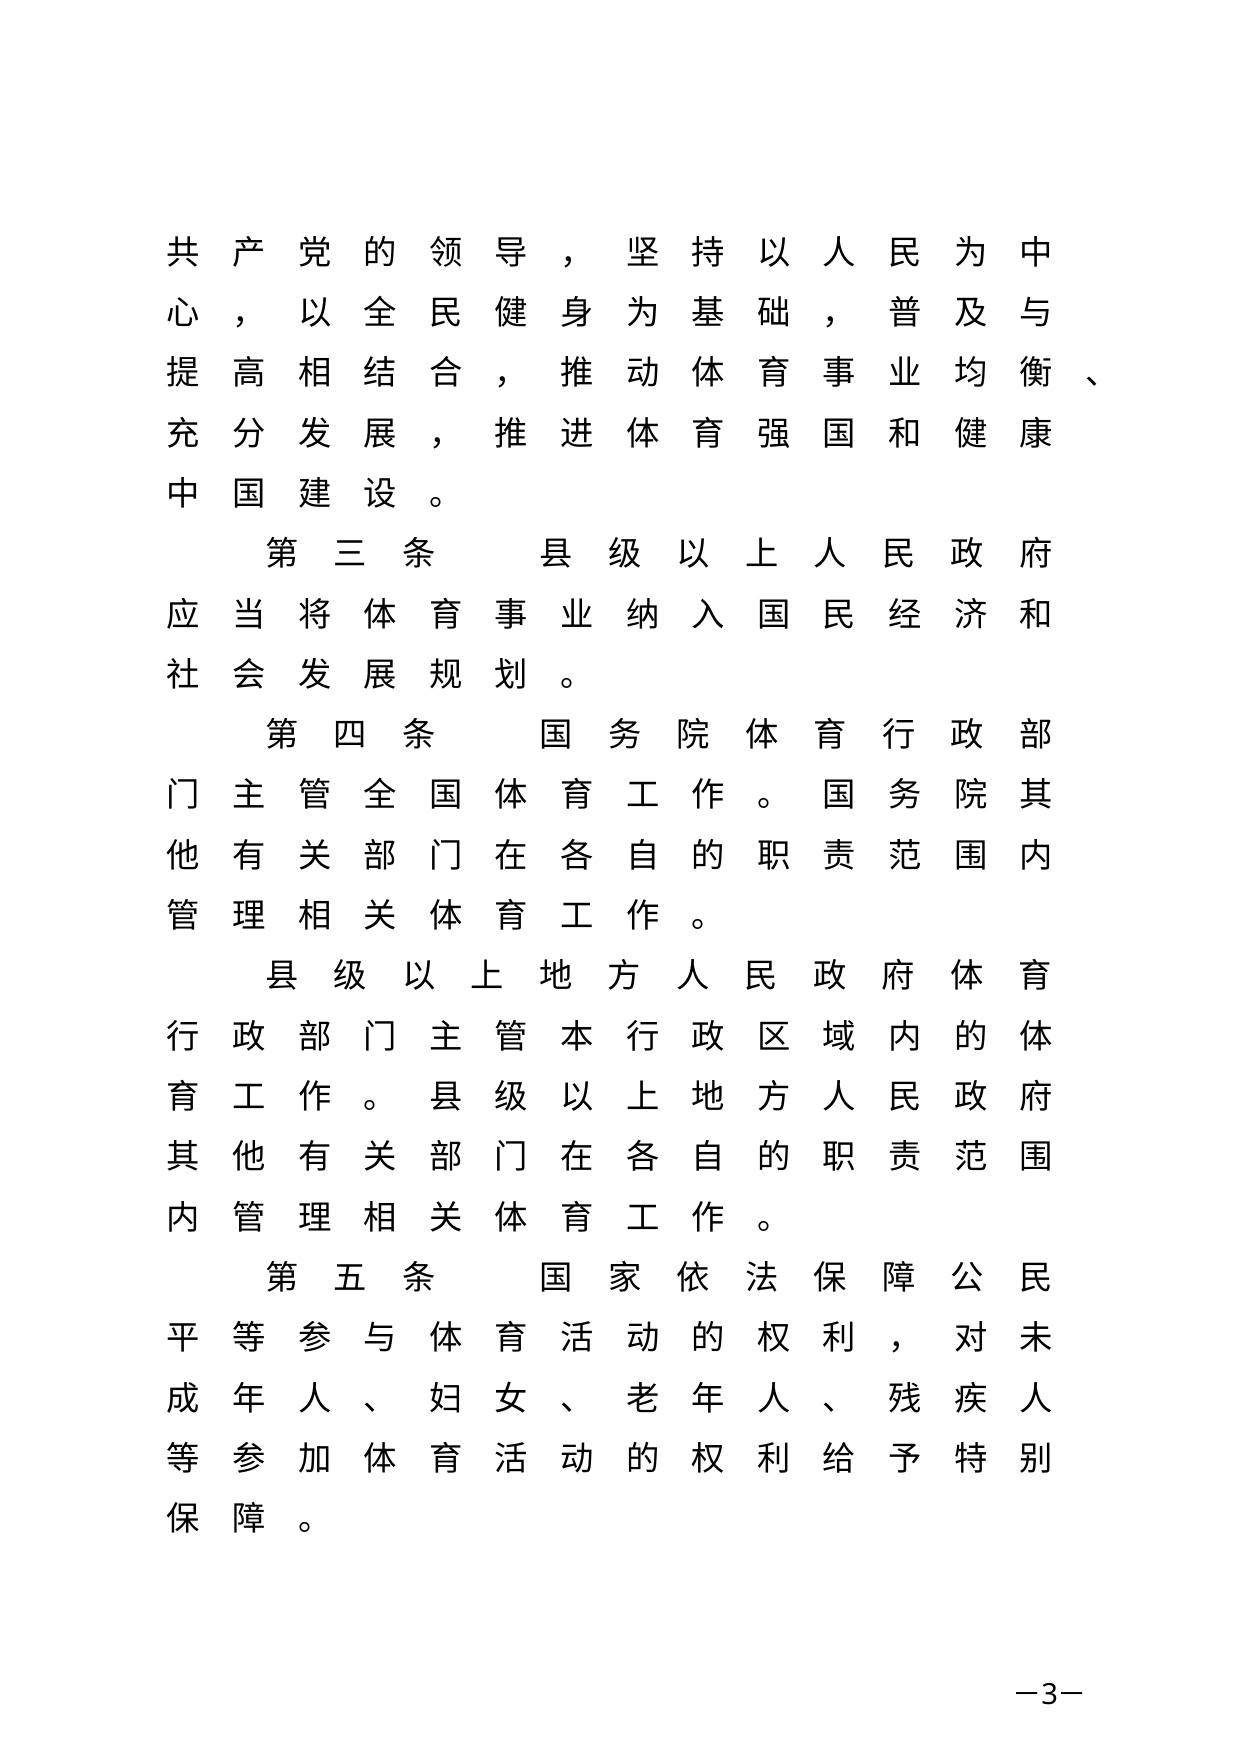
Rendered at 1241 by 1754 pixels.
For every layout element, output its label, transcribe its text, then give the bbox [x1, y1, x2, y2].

text 县级以上地方人民政府体育行政部门主管本行政区域内的体育工作。县级以上地方人民政府其他有关部门在各自的职责范围内管理相关体育工作。 [167, 943, 1085, 1245]
text 第三条 县级以上人民政府应当将体育事业纳入国民经济和社会发展规划。 [167, 521, 1085, 702]
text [167, 219, 1085, 521]
text 第四条 国务院体育行政部门主管全国体育工作。国务院其他有关部门在各自的职责范围内管理相关体育工作。 [167, 702, 1085, 943]
text 第五条 国家依法保障公民平等参与体育活动的权利，对未成年人、妇女、老年人、残疾人等参加体育活动的权利给予特别保障。 [167, 1245, 1085, 1546]
